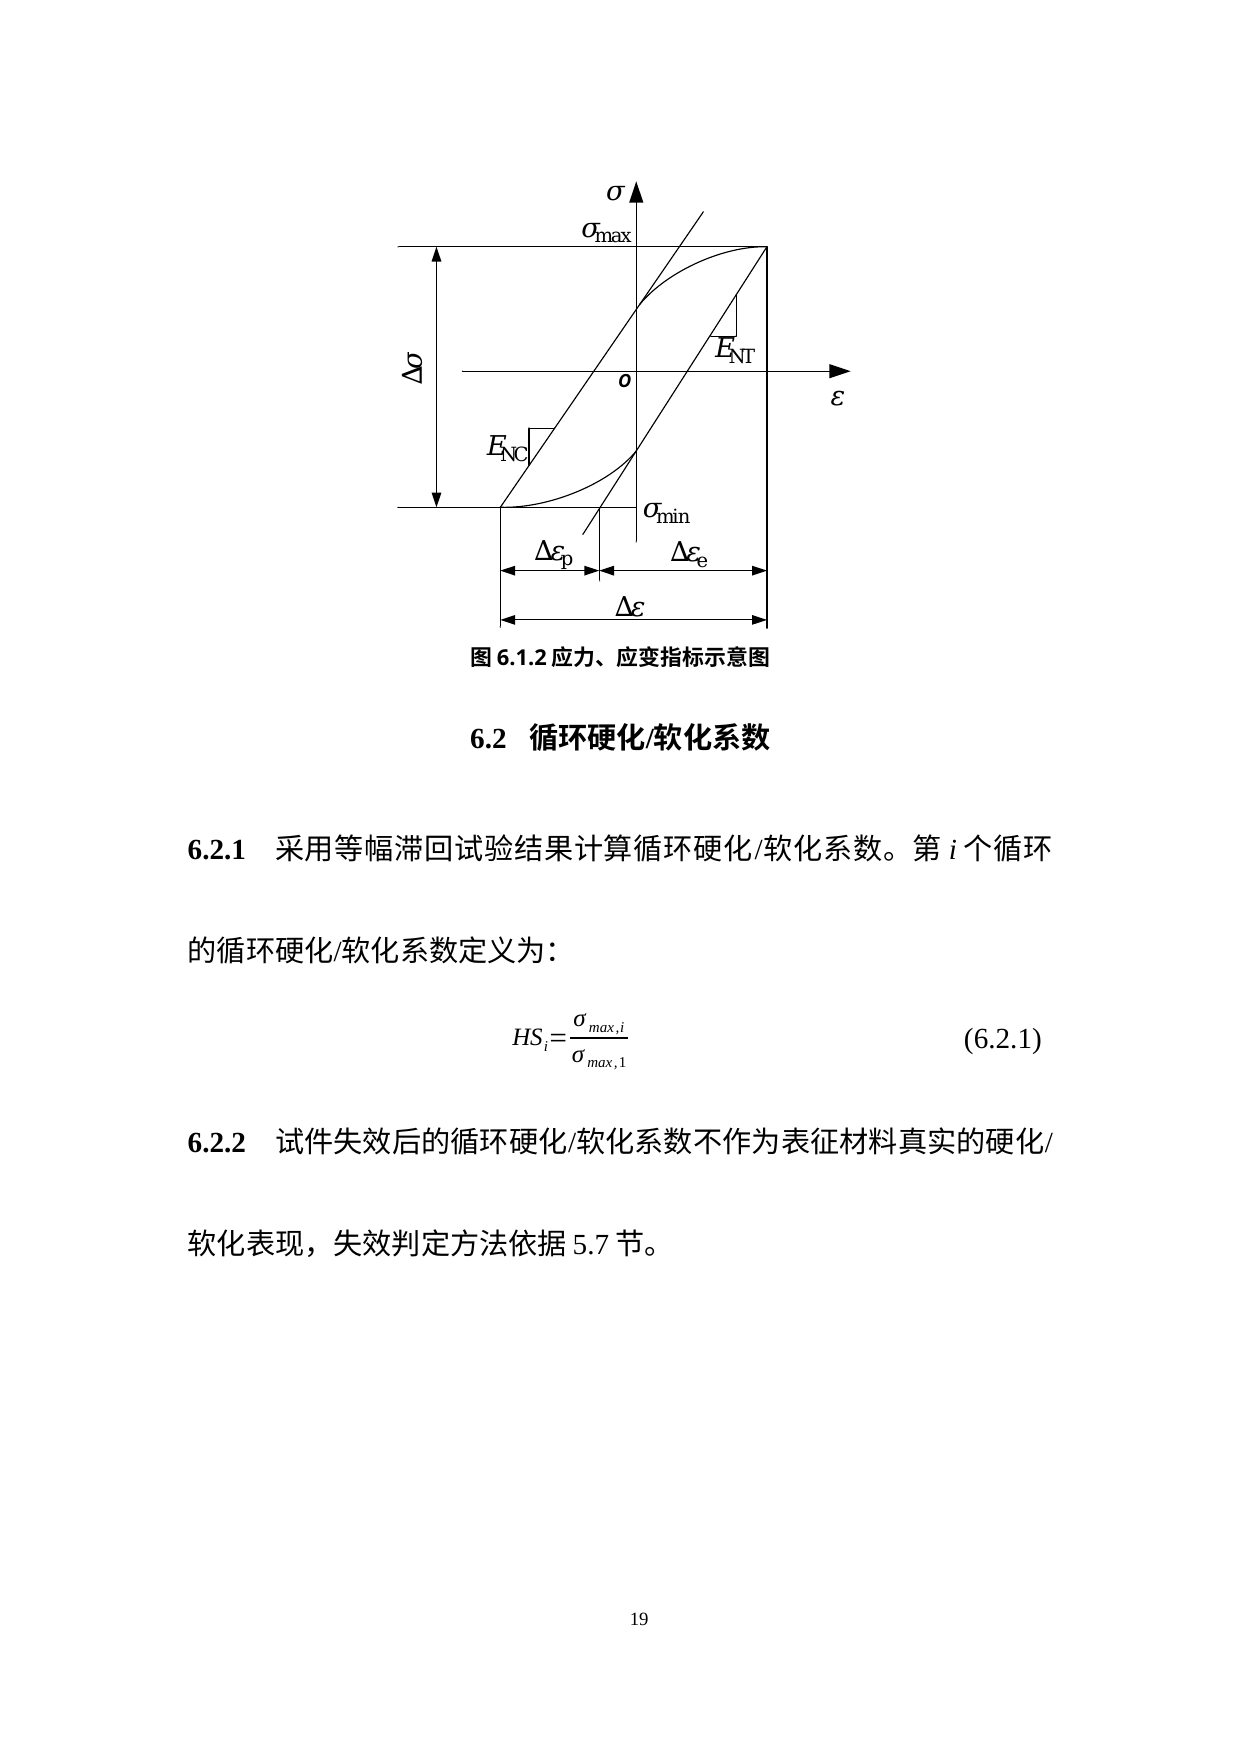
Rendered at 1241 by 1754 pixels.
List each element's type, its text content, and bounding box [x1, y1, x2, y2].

table_header [188, 1004, 952, 1072]
subtitle 试件失效后的循环硬化/软化系数不作为表征材料真实的硬化/软化表现，失效判定方法依据5.7节。 [187, 1106, 1053, 1275]
subtitle 循环硬化/软化系数 [187, 702, 1053, 769]
subtitle 采用等幅滞回试验结果计算循环硬化/软化系数。第i个循环的循环硬化/软化系数定义为： [187, 813, 1053, 983]
text 图6.1.2应力、应变指标示意图 [187, 639, 1053, 673]
